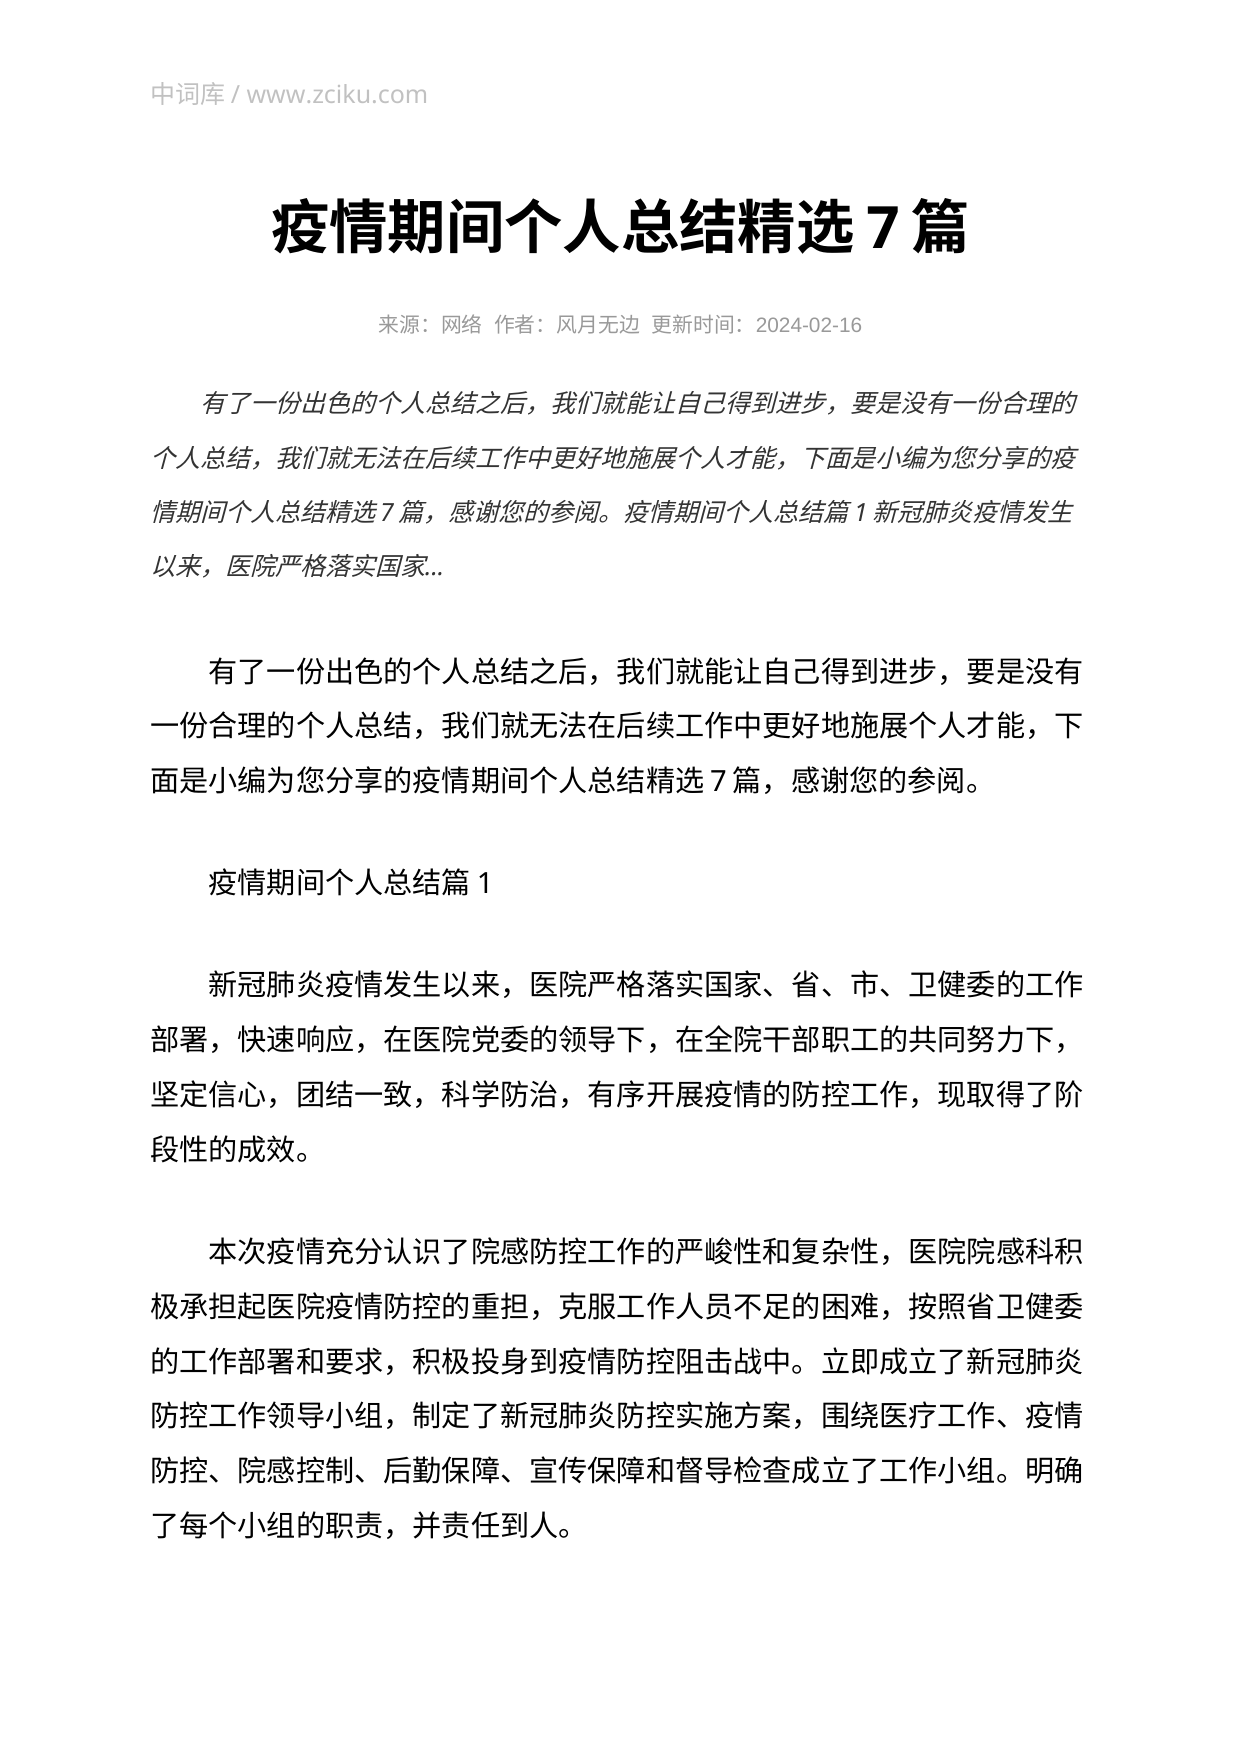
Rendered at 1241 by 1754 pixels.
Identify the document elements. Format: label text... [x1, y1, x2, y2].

text 本次疫情充分认识了院感防控工作的严峻性和复杂性，医院院感科积极承担起医院疫情防控的重担，克服工作人员不足的困难，按照省卫健委的工作部署和要求，积极投身到疫情防控阻击战中。立即成立了新冠肺炎防控工作领导小组，制定了新冠肺炎防控实施方案，围绕医疗工作、疫情防控、院感控制、后勤保障、宣传保障和督导检查成立了工作小组。明确了每个小组的职责，并责任到人。 [150, 1228, 1090, 1545]
text 来源：网络 作者：风月无边 更新时间：2024-02-16 [150, 313, 1090, 337]
text 疫情期间个人总结篇1 [150, 860, 1090, 902]
subtitle 疫情期间个人总结精选7篇 [150, 181, 1090, 266]
text 新冠肺炎疫情发生以来，医院严格落实国家、省、市、卫健委的工作部署，快速响应，在医院党委的领导下，在全院干部职工的共同努力下，坚定信心，团结一致，科学防治，有序开展疫情的防控工作，现取得了阶段性的成效。 [150, 962, 1090, 1169]
text 有了一份出色的个人总结之后，我们就能让自己得到进步，要是没有一份合理的个人总结，我们就无法在后续工作中更好地施展个人才能，下面是小编为您分享的疫情期间个人总结精选7篇，感谢您的参阅。 [150, 648, 1090, 800]
text 有了一份出色的个人总结之后，我们就能让自己得到进步，要是没有一份合理的个人总结，我们就无法在后续工作中更好地施展个人才能，下面是小编为您分享的疫情期间个人总结精选7篇，感谢您的参阅。疫情期间个人总结篇1新冠肺炎疫情发生以来，医院严格落实国家... [150, 384, 1090, 583]
